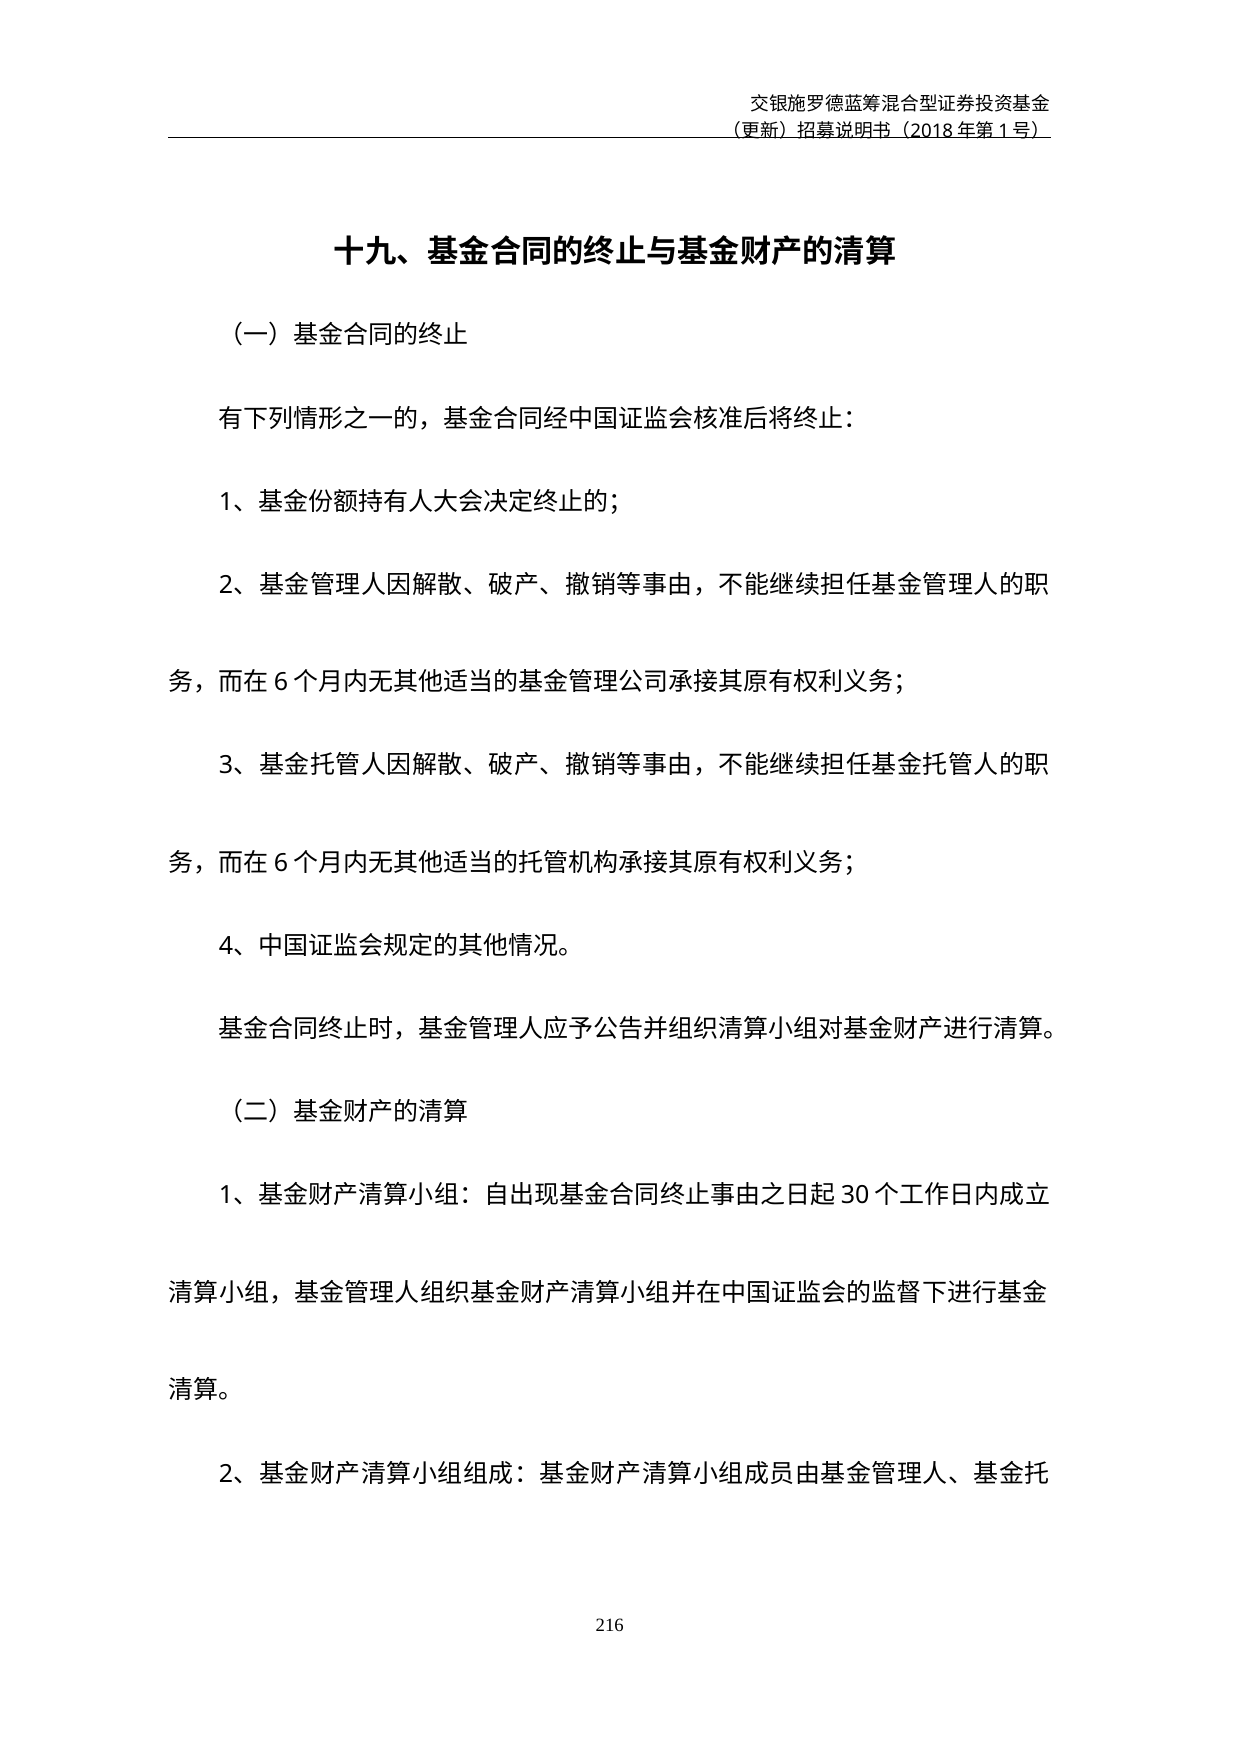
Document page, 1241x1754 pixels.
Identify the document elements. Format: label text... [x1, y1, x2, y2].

title 十九、基金合同的终止与基金财产的清算 [179, 226, 1050, 272]
text 4、中国证监会规定的其他情况。 [169, 911, 1050, 976]
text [169, 1439, 1050, 1504]
text 有下列情形之一的，基金合同经中国证监会核准后将终止： [169, 384, 1050, 449]
text （二）基金财产的清算 [169, 1077, 1050, 1142]
text 1、基金财产清算小组：自出现基金合同终止事由之日起30个工作日内成立清算小组，基金管理人组织基金财产清算小组并在中国证监会的监督下进行基金清算。 [169, 1161, 1050, 1421]
text 基金合同终止时，基金管理人应予公告并组织清算小组对基金财产进行清算。 [169, 994, 1050, 1059]
text 3、基金托管人因解散、破产、撤销等事由，不能继续担任基金托管人的职务，而在6个月内无其他适当的托管机构承接其原有权利义务； [169, 731, 1050, 893]
text （一）基金合同的终止 [169, 301, 1050, 366]
text 1、基金份额持有人大会决定终止的； [169, 467, 1050, 532]
text 2、基金管理人因解散、破产、撤销等事由，不能继续担任基金管理人的职务，而在6个月内无其他适当的基金管理公司承接其原有权利义务； [169, 550, 1050, 712]
